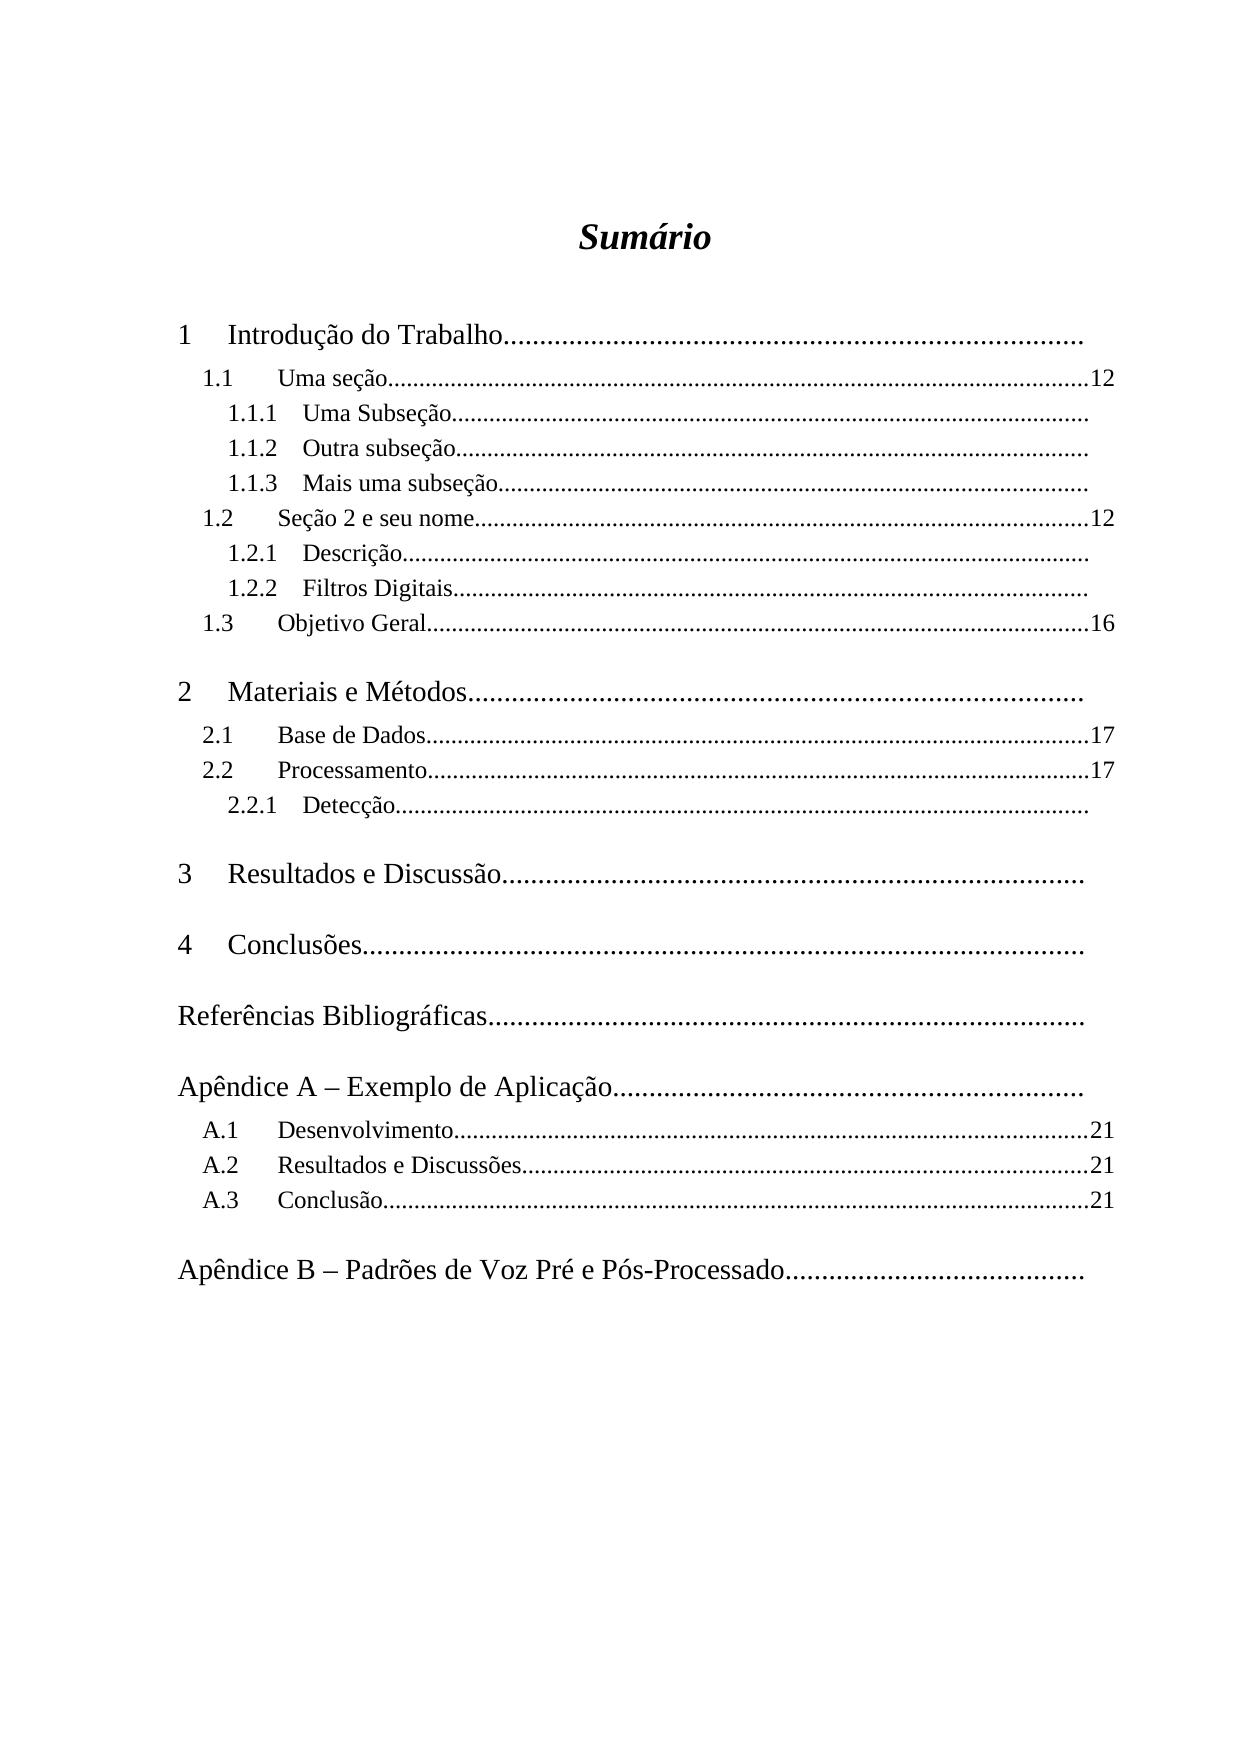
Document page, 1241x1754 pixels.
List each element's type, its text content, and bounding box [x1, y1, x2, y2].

text Sumário [177, 215, 1116, 258]
